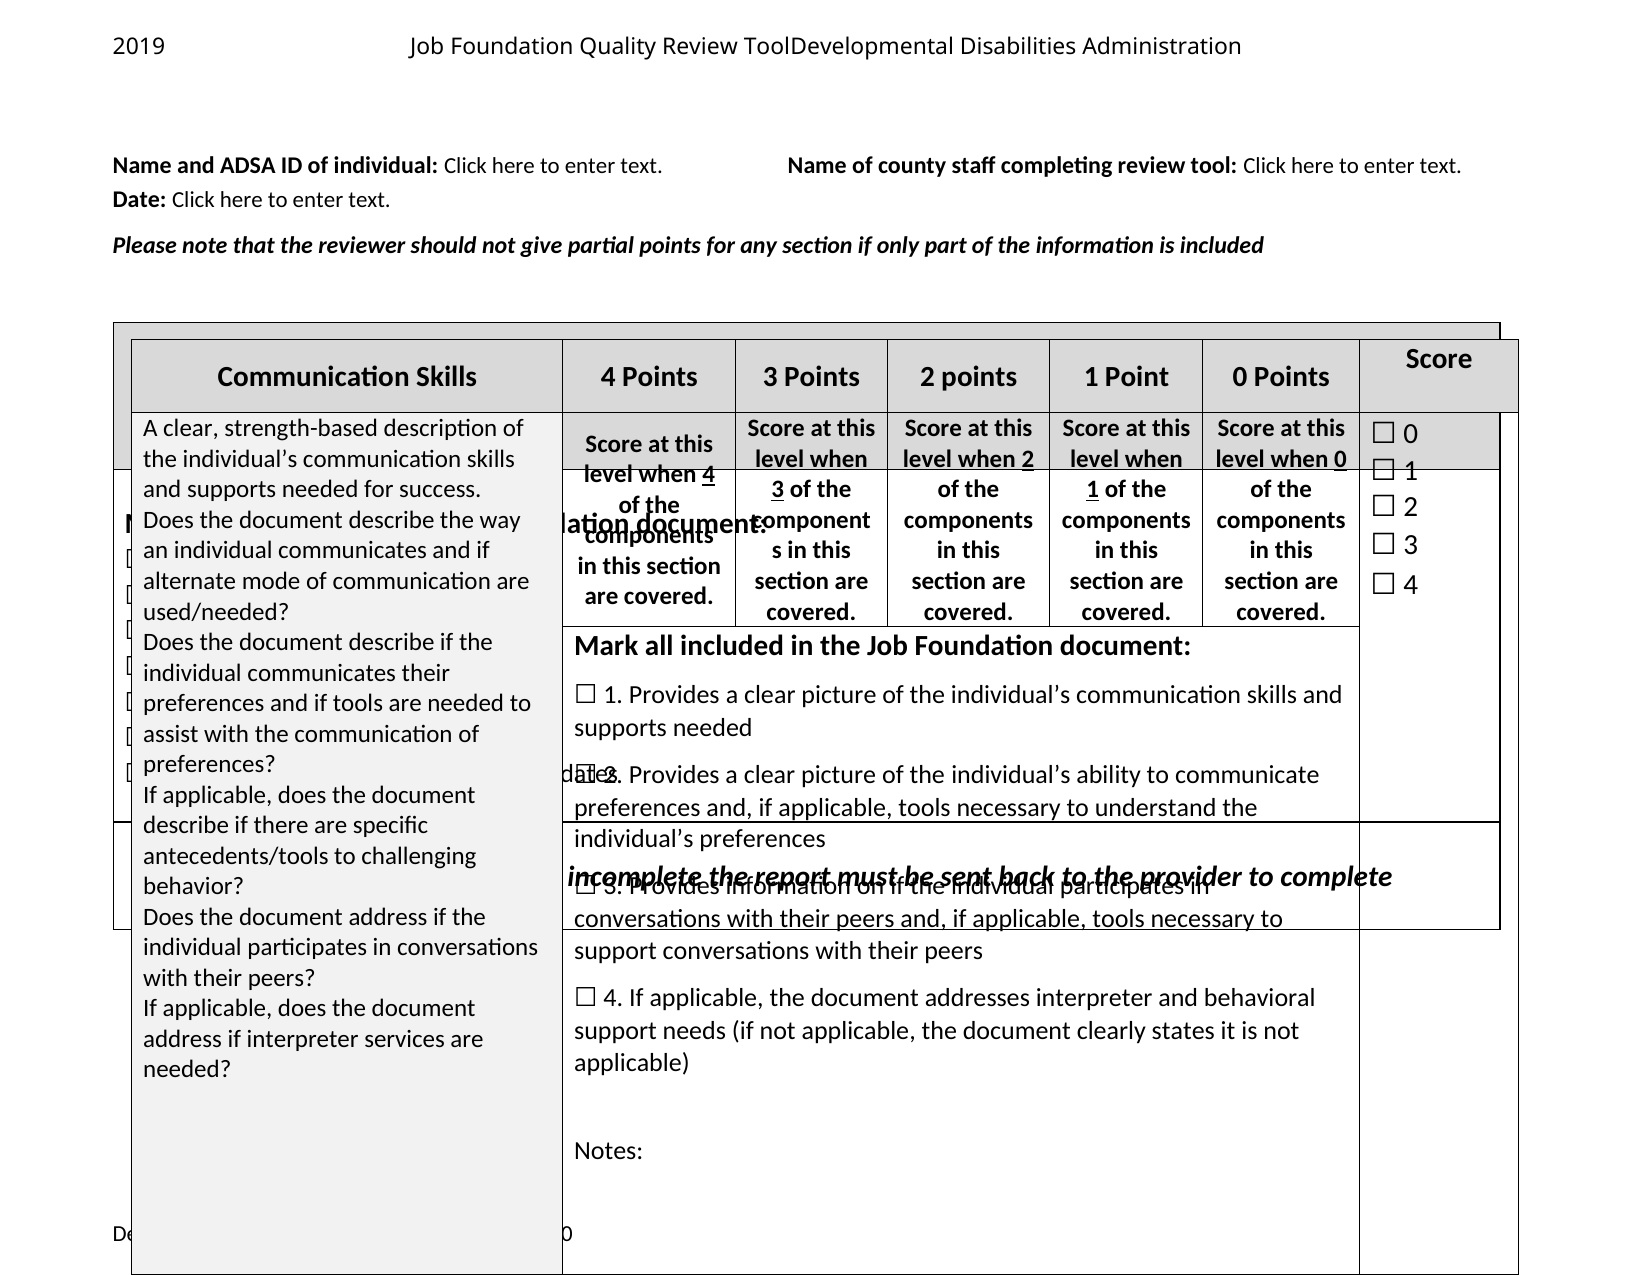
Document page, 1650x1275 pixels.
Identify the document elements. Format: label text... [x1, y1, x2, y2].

table_cell Score at this level when 1 of the components in this section are covered. [1050, 413, 1202, 626]
table_cell Score at this level when 2 of the components in this section are covered. [888, 413, 1049, 626]
table_cell Score at this level when 0 of the components in this section are covered. [1203, 413, 1359, 626]
table_header 0 Points [1203, 340, 1359, 412]
table_header 2 points [888, 340, 1049, 412]
table_header Communication Skills [132, 340, 562, 412]
table_header Minimum Requirements [114, 323, 1499, 469]
table_header 3 Points [736, 340, 887, 412]
text Name and ADSA ID of individual: Name of county staff completing review tool: Date: [112, 150, 1537, 213]
table_cell 0 1 2 3 4 [1360, 413, 1518, 1274]
table_header Score [1360, 340, 1518, 412]
table_cell Score at this level when 4 of the components in this section are covered. [563, 413, 735, 626]
table_header 4 Points [563, 340, 735, 412]
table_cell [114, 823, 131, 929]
text Please note that the reviewer should not give partial points for any section if only part of the information is included [112, 230, 1537, 259]
table_cell Score at this level when 3 of the components in this section are covered. [736, 413, 887, 626]
table_header 1 Point [1050, 340, 1202, 412]
table_cell Mark all included in the Job Foundation document: 1. Provides a clear picture of the individual’s communication skills and supports needed 2. Provides a clear picture of the individual’s ability to communicate preferences and, if applicable, tools necessary to understand the individual’s preferences 3. Provides information on if the individual participates in conversations with their peers and, if applicable, tools necessary to support conversations with their peers 4. If applicable, the document addresses interpreter and behavioral support needs (if not applicable, the document clearly states it is not applicable) Notes: [563, 627, 1359, 1274]
table_cell A clear, strength-based description of the individual’s communication skills and supports needed for success. Does the document describe the way an individual communicates and if alternate mode of communication are used/needed? Does the document describe if the individual communicates their preferences and if tools are needed to assist with the communication of preferences? If applicable, does the document describe if there are specific antecedents/tools to challenging behavior? Does the document address if the individual participates in conversations with their peers? If applicable, does the document address if interpreter services are needed? [132, 413, 562, 1274]
